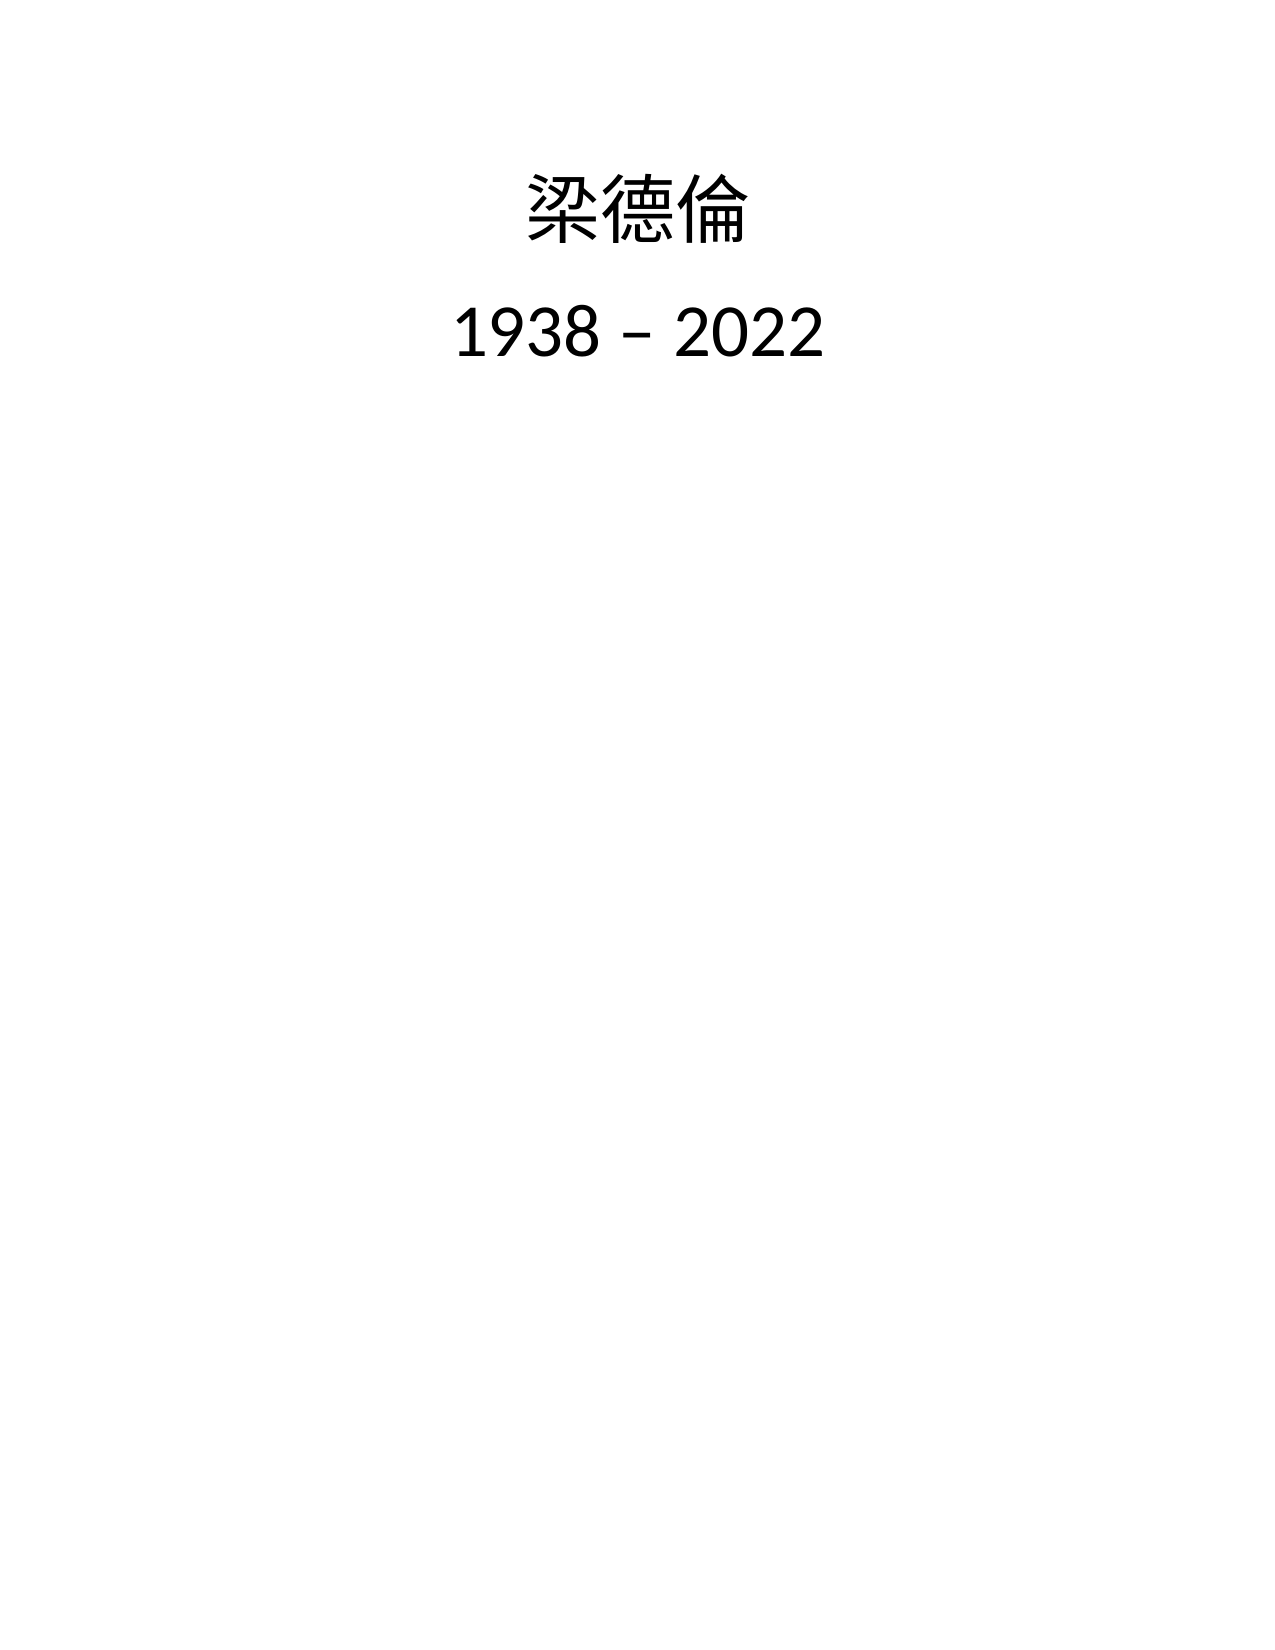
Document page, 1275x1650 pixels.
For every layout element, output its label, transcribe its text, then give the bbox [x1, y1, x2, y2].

text 梁德倫 [150, 150, 1125, 259]
text 1938 – 2022 [150, 284, 1125, 376]
